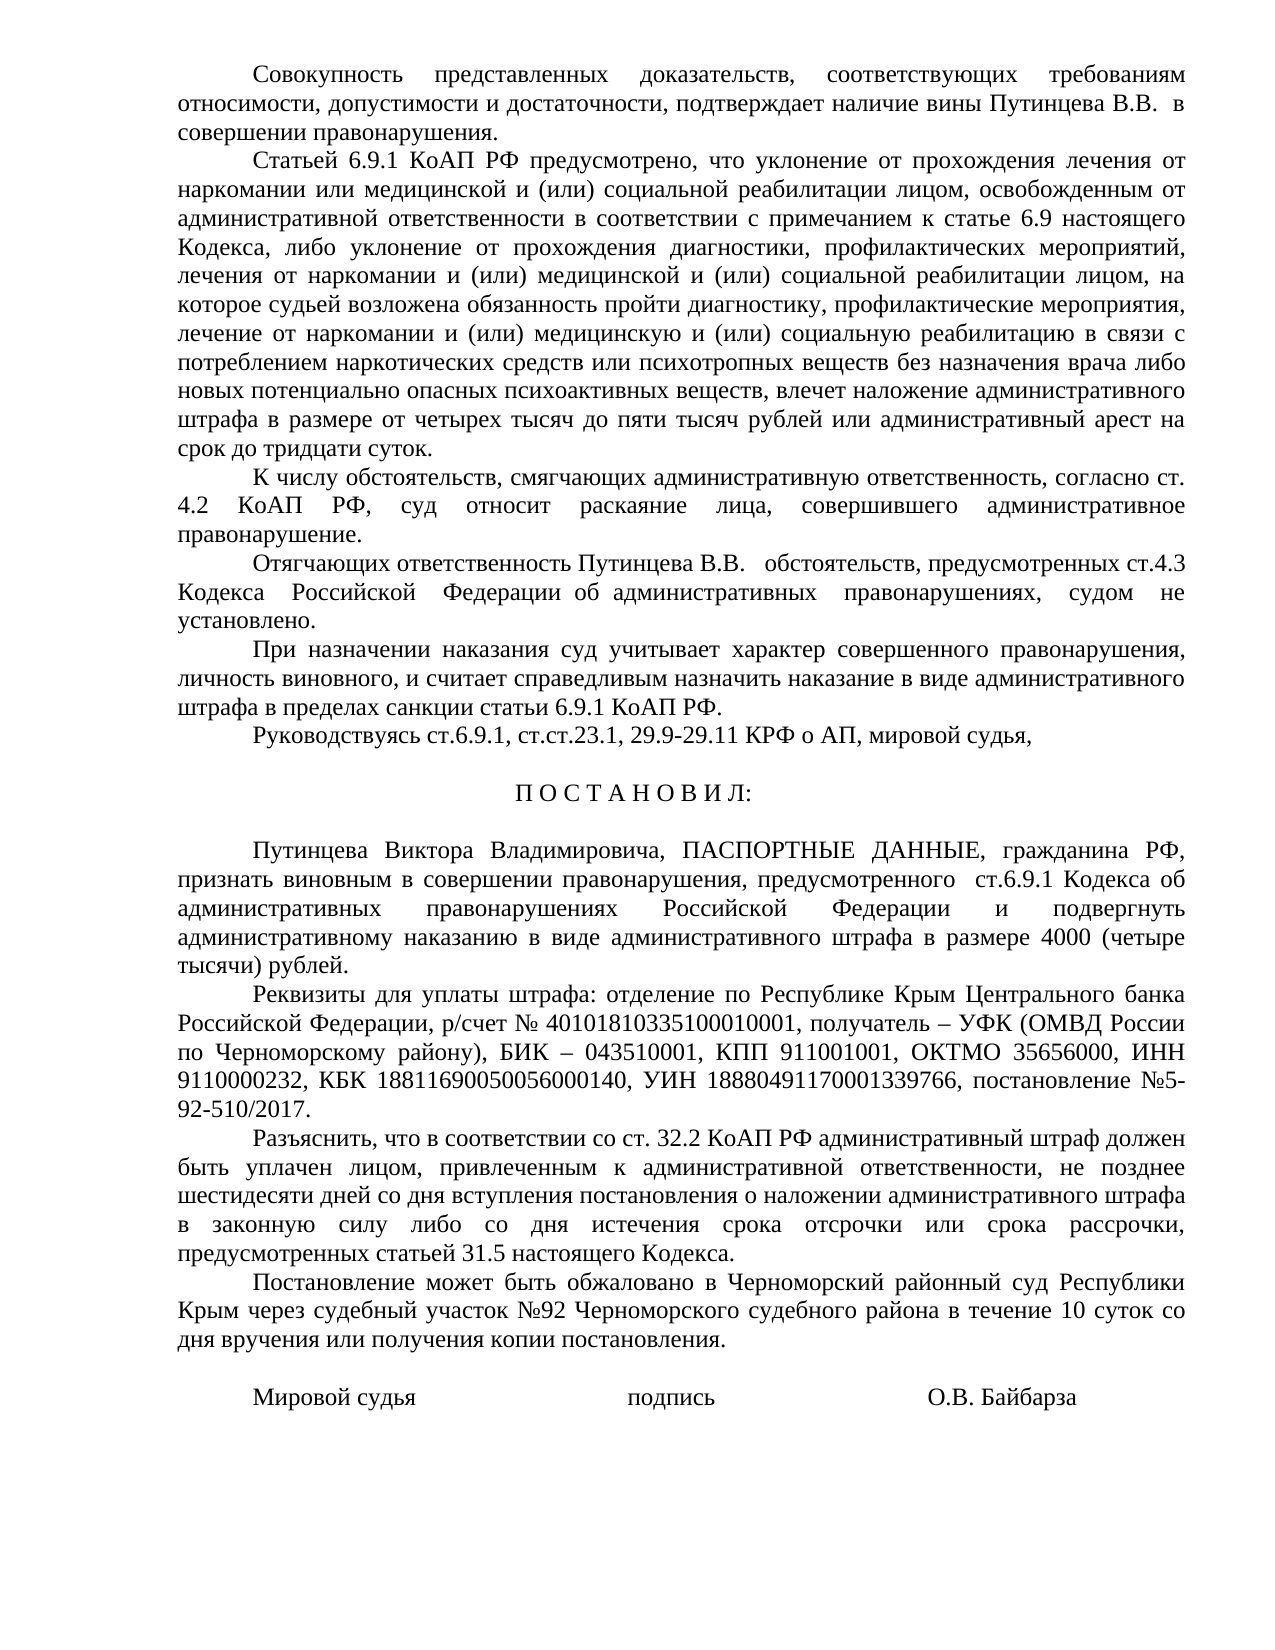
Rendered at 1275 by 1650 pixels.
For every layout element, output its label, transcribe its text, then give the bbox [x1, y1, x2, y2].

text Совокупность представленных доказательств, соответствующих требованиям относимости, допустимости и достаточности, подтверждает наличие вины Путинцева В.В. в совершении правонарушения. [177, 59, 1186, 145]
text Постановление может быть обжаловано в Черноморский районный суд Республики Крым через судебный участок №92 Черноморского судебного района в течение 10 суток со дня вручения или получения копии постановления. [177, 1267, 1186, 1353]
text К числу обстоятельств, смягчающих административную ответственность, согласно ст. 4.2 КоАП РФ, суд относит раскаяние лица, совершившего административное правонарушение. [177, 462, 1186, 548]
text Отягчающих ответственность Путинцева В.В. обстоятельств, предусмотренных ст.4.3 Кодекса Российской Федерации об административных правонарушениях, судом не установлено. [177, 548, 1186, 634]
text Разъяснить, что в соответствии со ст. 32.2 КоАП РФ административный штраф должен быть уплачен лицом, привлеченным к административной ответственности, не позднее шестидесяти дней со дня вступления постановления о наложении административного штрафа в законную силу либо со дня истечения срока отсрочки или срока рассрочки, предусмотренных статьей 31.5 настоящего Кодекса. [177, 1123, 1186, 1267]
text Мировой судья подпись О.В. Байбарза [177, 1382, 1186, 1410]
text П О С Т А Н О В И Л: [177, 778, 1186, 807]
text Статьей 6.9.1 КоАП РФ предусмотрено, что уклонение от прохождения лечения от наркомании или медицинской и (или) социальной реабилитации лицом, освобожденным от административной ответственности в соответствии с примечанием к статье 6.9 настоящего Кодекса, либо уклонение от прохождения диагностики, профилактических мероприятий, лечения от наркомании и (или) медицинской и (или) социальной реабилитации лицом, на которое судьей возложена обязанность пройти диагностику, профилактические мероприятия, лечение от наркомании и (или) медицинскую и (или) социальную реабилитацию в связи с потреблением наркотических средств или психотропных веществ без назначения врача либо новых потенциально опасных психоактивных веществ, влечет наложение административного штрафа в размере от четырех тысяч до пяти тысяч рублей или административный арест на срок до тридцати суток. [177, 145, 1186, 462]
text Руководствуясь ст.6.9.1, ст.ст.23.1, 29.9-29.11 КРФ о АП, мировой судья, [177, 720, 1186, 749]
text Путинцева Виктора Владимировича, ПАСПОРТНЫЕ ДАННЫЕ, гражданина РФ, признать виновным в совершении правонарушения, предусмотренного ст.6.9.1 Кодекса об административных правонарушениях Российской Федерации и подвергнуть административному наказанию в виде административного штрафа в размере 4000 (четыре тысячи) рублей. [177, 835, 1186, 979]
text Реквизиты для уплаты штрафа: отделение по Республике Крым Центрального банка Российской Федерации, р/счет № 40101810335100010001, получатель – УФК (ОМВД России по Черноморскому району), БИК – 043510001, КПП 911001001, ОКТМО 35656000, ИНН 9110000232, КБК 18811690050056000140, УИН 18880491170001339766, постановление №5-92-510/2017. [177, 979, 1186, 1123]
text При назначении наказания суд учитывает характер совершенного правонарушения, личность виновного, и считает справедливым назначить наказание в виде административного штрафа в пределах санкции статьи 6.9.1 КоАП РФ. [177, 634, 1186, 720]
